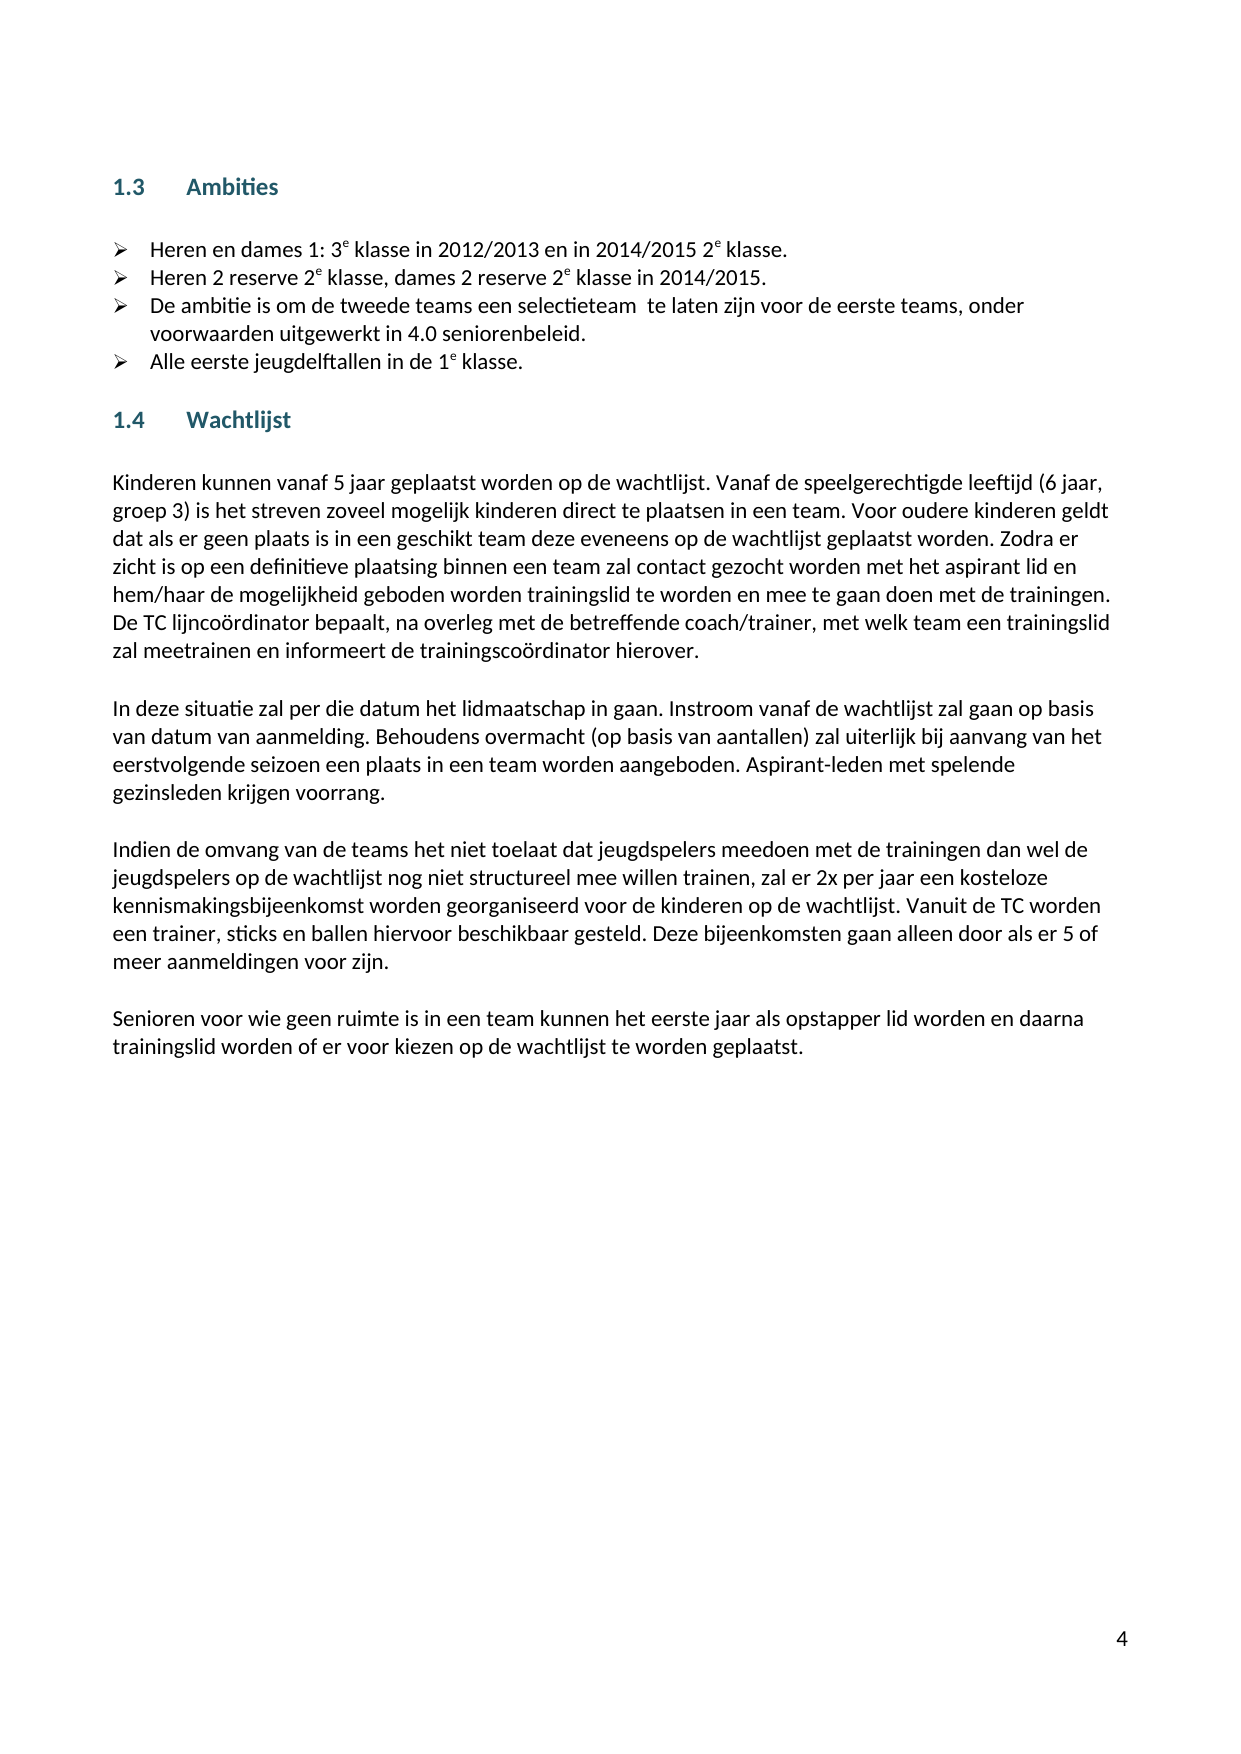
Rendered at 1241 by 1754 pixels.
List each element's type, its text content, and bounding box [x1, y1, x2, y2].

subtitle 1.4 Wachtlijst [112, 404, 1128, 435]
subtitle 1.3 Ambities [112, 171, 1128, 201]
text Indien de omvang van de teams het niet toelaat dat jeugdspelers meedoen met de trainingen dan wel de jeugdspelers op de wachtlijst nog niet structureel mee willen trainen, zal er 2x per jaar een kosteloze kennismakingsbijeenkomst worden georganiseerd voor de kinderen op de wachtlijst. Vanuit de TC worden een trainer, sticks en ballen hiervoor beschikbaar gesteld. Deze bijeenkomsten gaan alleen door als er 5 of meer aanmeldingen voor zijn. [112, 835, 1128, 975]
list De ambitie is om de tweede teams een selectieteam te laten zijn voor de eerste teams, onder voorwaarden uitgewerkt in 4.0 seniorenbeleid. [112, 291, 1128, 347]
text Kinderen kunnen vanaf 5 jaar geplaatst worden op de wachtlijst. Vanaf de speelgerechtigde leeftijd (6 jaar, groep 3) is het streven zoveel mogelijk kinderen direct te plaatsen in een team. Voor oudere kinderen geldt dat als er geen plaats is in een geschikt team deze eveneens op de wachtlijst geplaatst worden. Zodra er zicht is op een definitieve plaatsing binnen een team zal contact gezocht worden met het aspirant lid en hem/haar de mogelijkheid geboden worden trainingslid te worden en mee te gaan doen met de trainingen. De TC lijncoördinator bepaalt, na overleg met de betreffende coach/trainer, met welk team een trainingslid zal meetrainen en informeert de trainingscoördinator hierover. [112, 468, 1128, 664]
list Alle eerste jeugdelftallen in de 1e klasse. [112, 347, 1128, 375]
text Senioren voor wie geen ruimte is in een team kunnen het eerste jaar als opstapper lid worden en daarna trainingslid worden of er voor kiezen op de wachtlijst te worden geplaatst. [112, 1004, 1128, 1060]
list Heren en dames 1: 3e klasse in 2012/2013 en in 2014/2015 2e klasse. [112, 235, 1128, 263]
text In deze situatie zal per die datum het lidmaatschap in gaan. Instroom vanaf de wachtlijst zal gaan op basis van datum van aanmelding. Behoudens overmacht (op basis van aantallen) zal uiterlijk bij aanvang van het eerstvolgende seizoen een plaats in een team worden aangeboden. Aspirant-leden met spelende gezinsleden krijgen voorrang. [112, 694, 1128, 806]
list Heren 2 reserve 2e klasse, dames 2 reserve 2e klasse in 2014/2015. [112, 263, 1128, 291]
